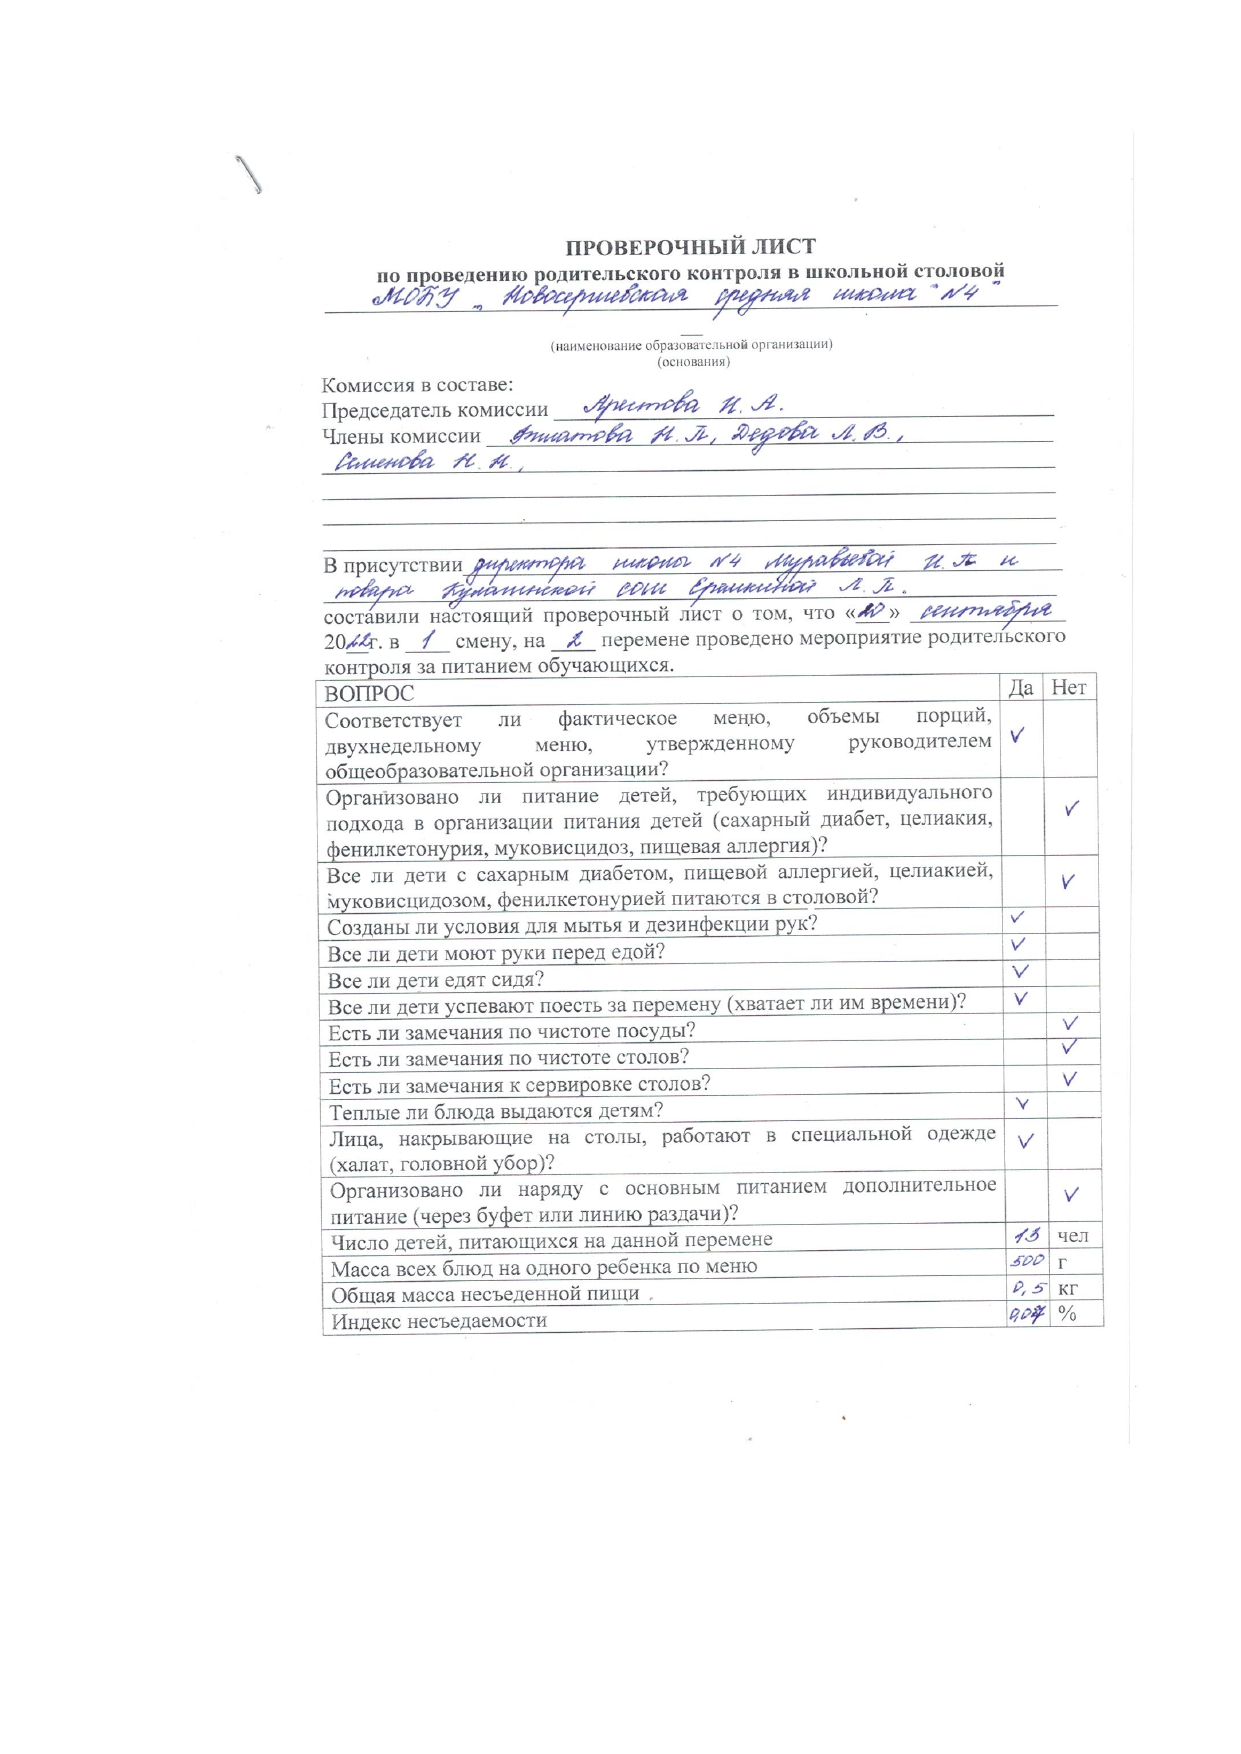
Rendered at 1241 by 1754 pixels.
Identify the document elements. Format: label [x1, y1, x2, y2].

picture [177, 118, 1151, 1458]
